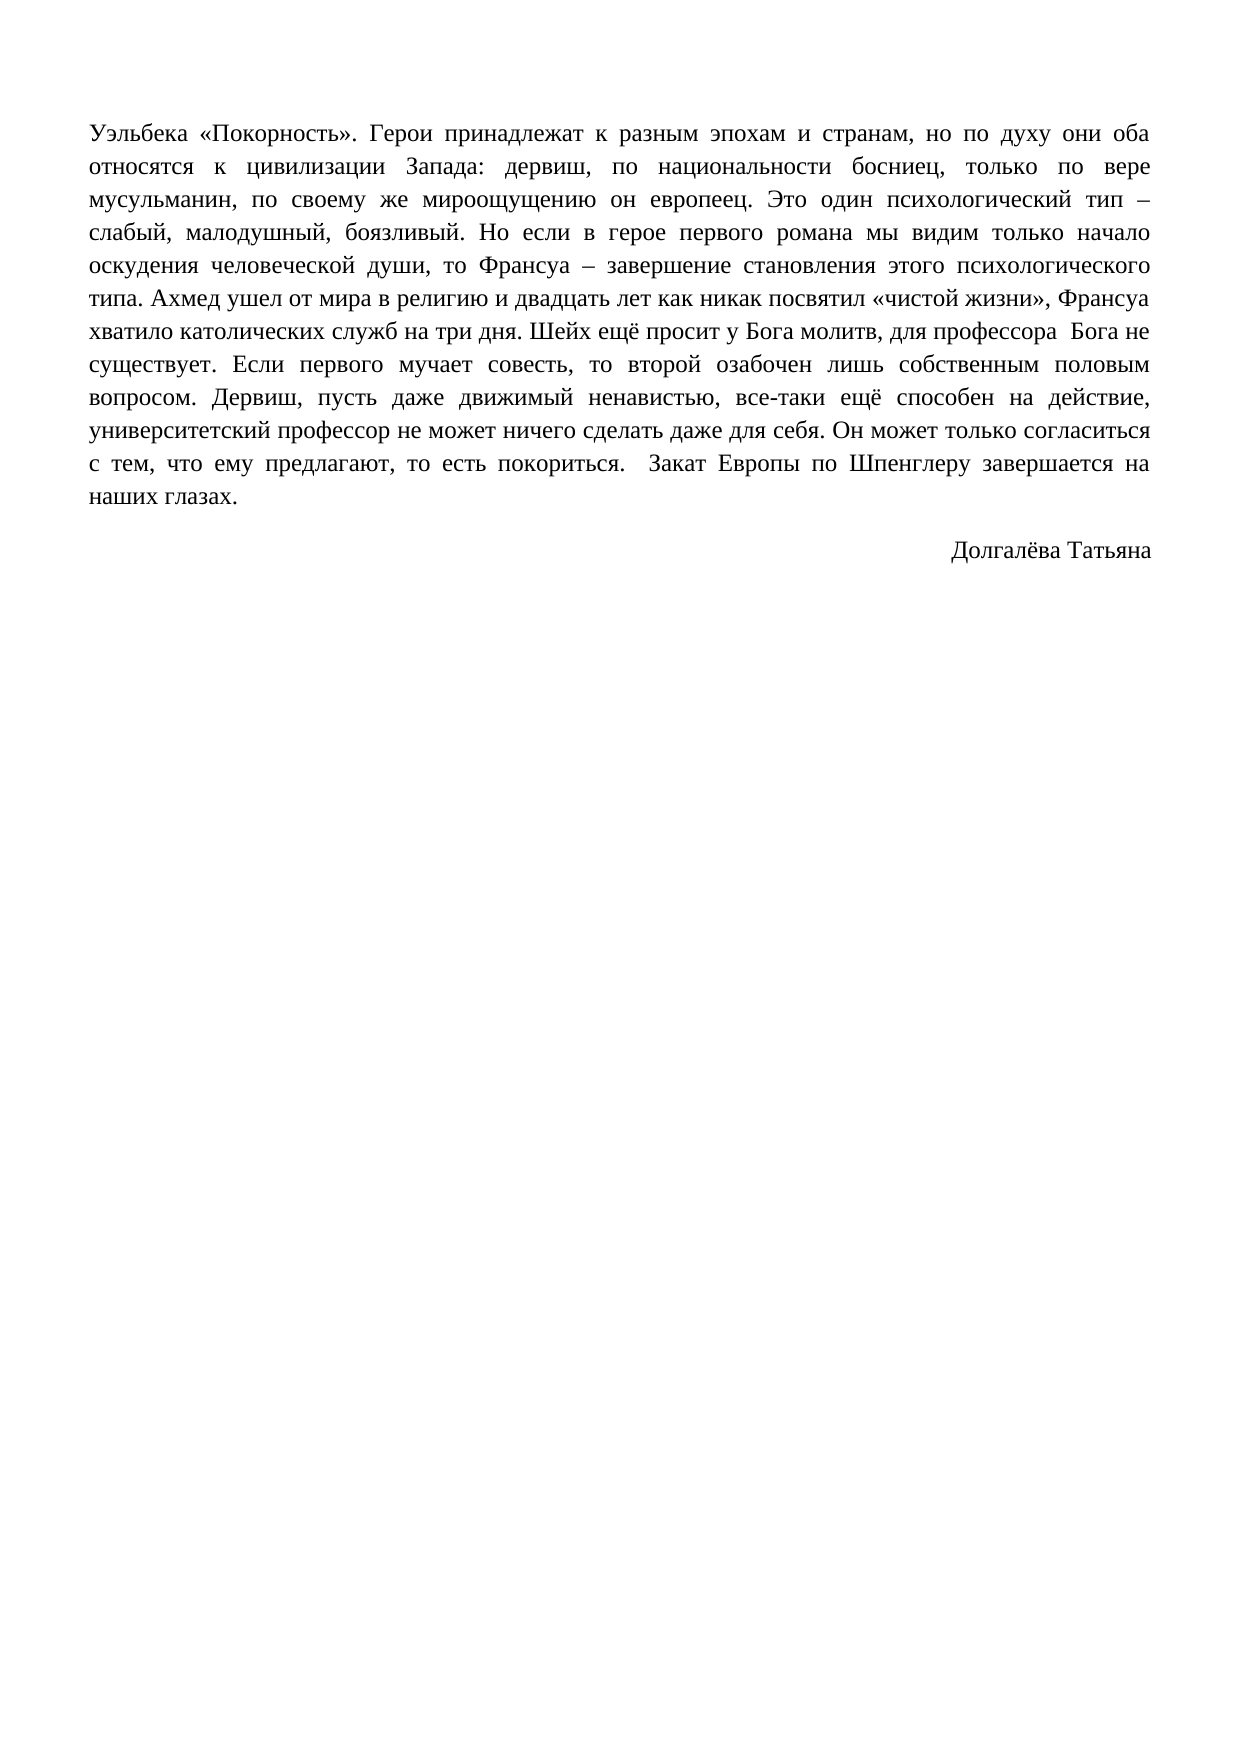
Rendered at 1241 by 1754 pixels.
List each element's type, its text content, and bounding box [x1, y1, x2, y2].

text Долгалёва Татьяна [88, 535, 1152, 564]
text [88, 118, 1152, 510]
